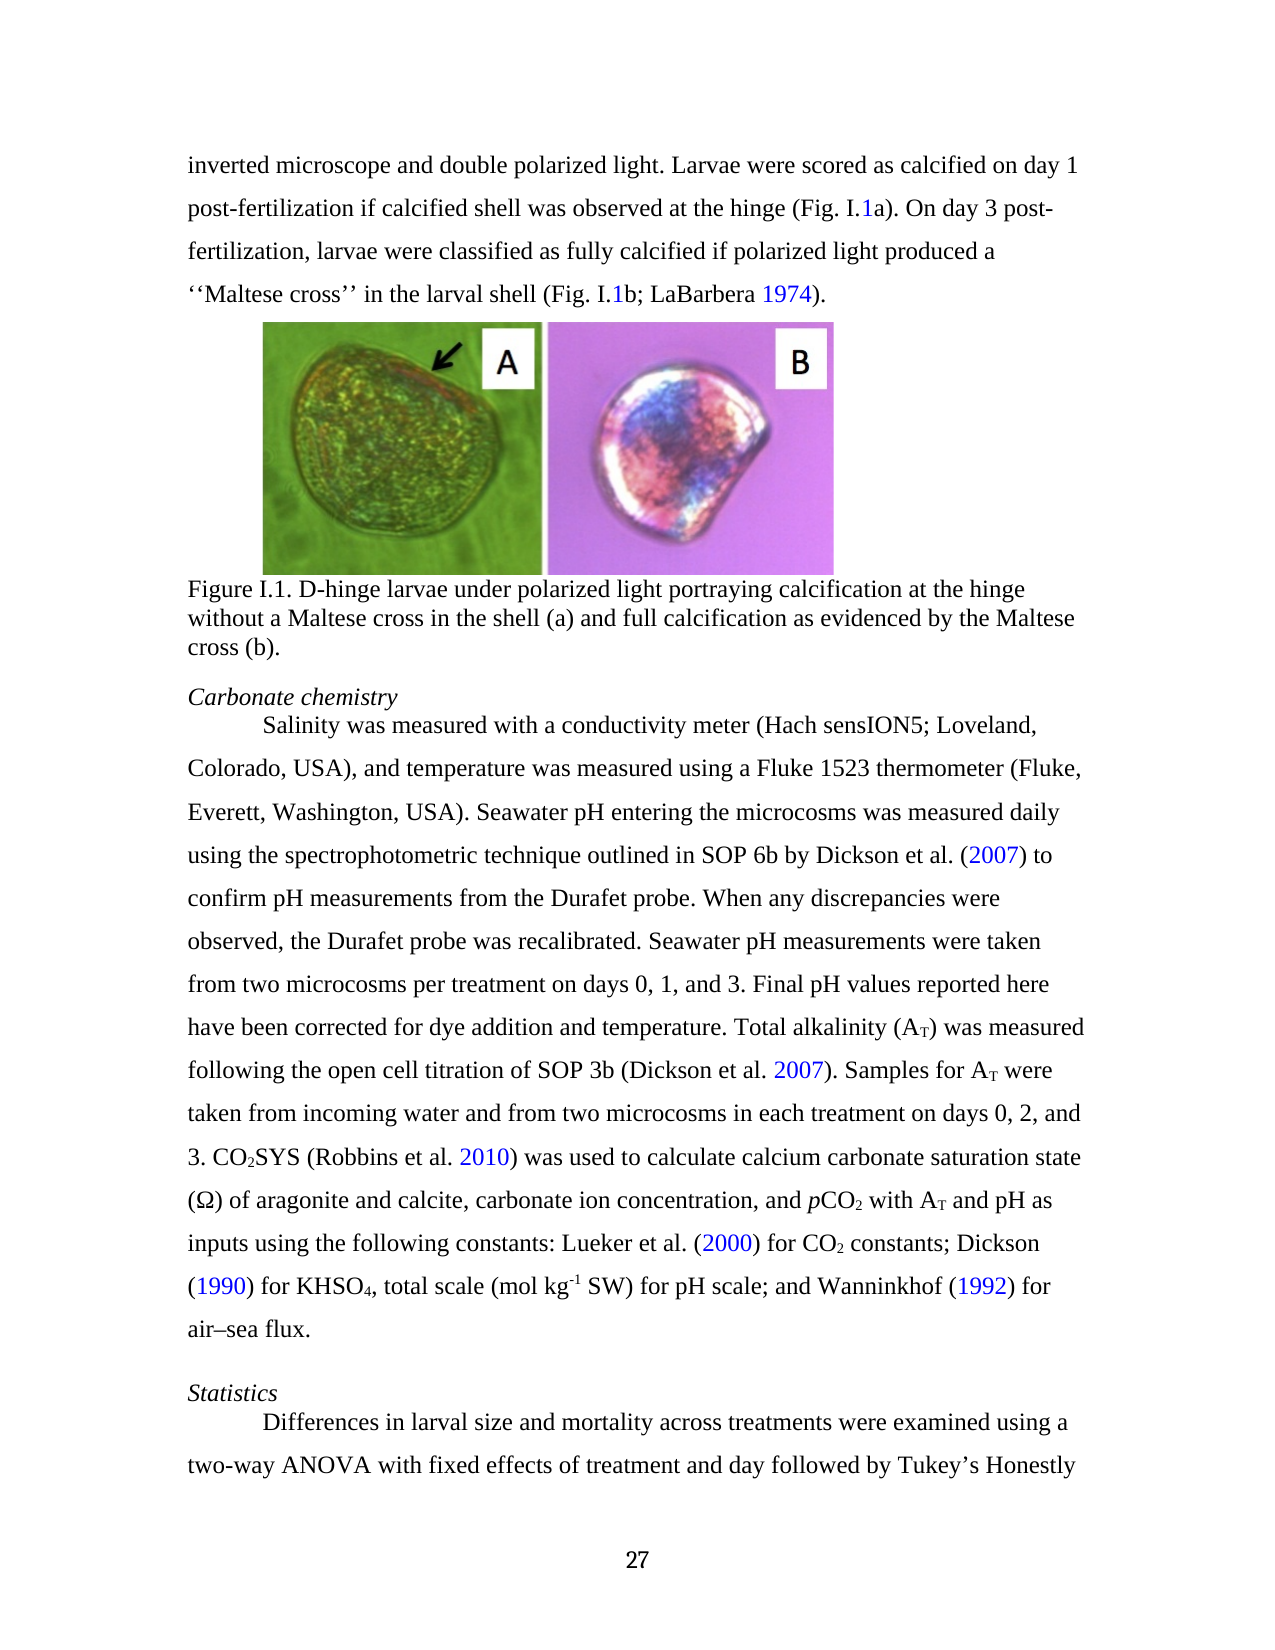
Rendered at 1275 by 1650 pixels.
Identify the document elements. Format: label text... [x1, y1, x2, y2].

subtitle Carbonate chemistry [187, 682, 1087, 710]
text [187, 150, 1087, 308]
subtitle Statistics [187, 1378, 1087, 1407]
text Salinity was measured with a conductivity meter (Hach sensION5; Loveland, Colorado, USA), and temperature was measured using a Fluke 1523 thermometer (Fluke, Everett, Washington, USA). Seawater pH entering the microcosms was measured daily using the spectrophotometric technique outlined in SOP 6b by Dickson et al. (2007) to confirm pH measurements from the Durafet probe. When any discrepancies were observed, the Durafet probe was recalibrated. Seawater pH measurements were taken from two microcosms per treatment on days 0, 1, and 3. Final pH values reported here have been corrected for dye addition and temperature. Total alkalinity (AT) was measured following the open cell titration of SOP 3b (Dickson et al. 2007). Samples for AT were taken from incoming water and from two microcosms in each treatment on days 0, 2, and 3. CO2SYS (Robbins et al. 2010) was used to calculate calcium carbonate saturation state (Ω) of aragonite and calcite, carbonate ion concentration, and pCO2 with AT and pH as inputs using the following constants: Lueker et al. (2000) for CO2 constants; Dickson (1990) for KHSO4, total scale (mol kg-1 SW) for pH scale; and Wanninkhof (1992) for air–sea flux. [187, 710, 1087, 1343]
picture [262, 322, 834, 575]
text Figure I.1. D-hinge larvae under polarized light portraying calcification at the hinge without a Maltese cross in the shell (a) and full calcification as evidenced by the Maltese cross (b). [187, 574, 1087, 661]
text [187, 1407, 1087, 1479]
